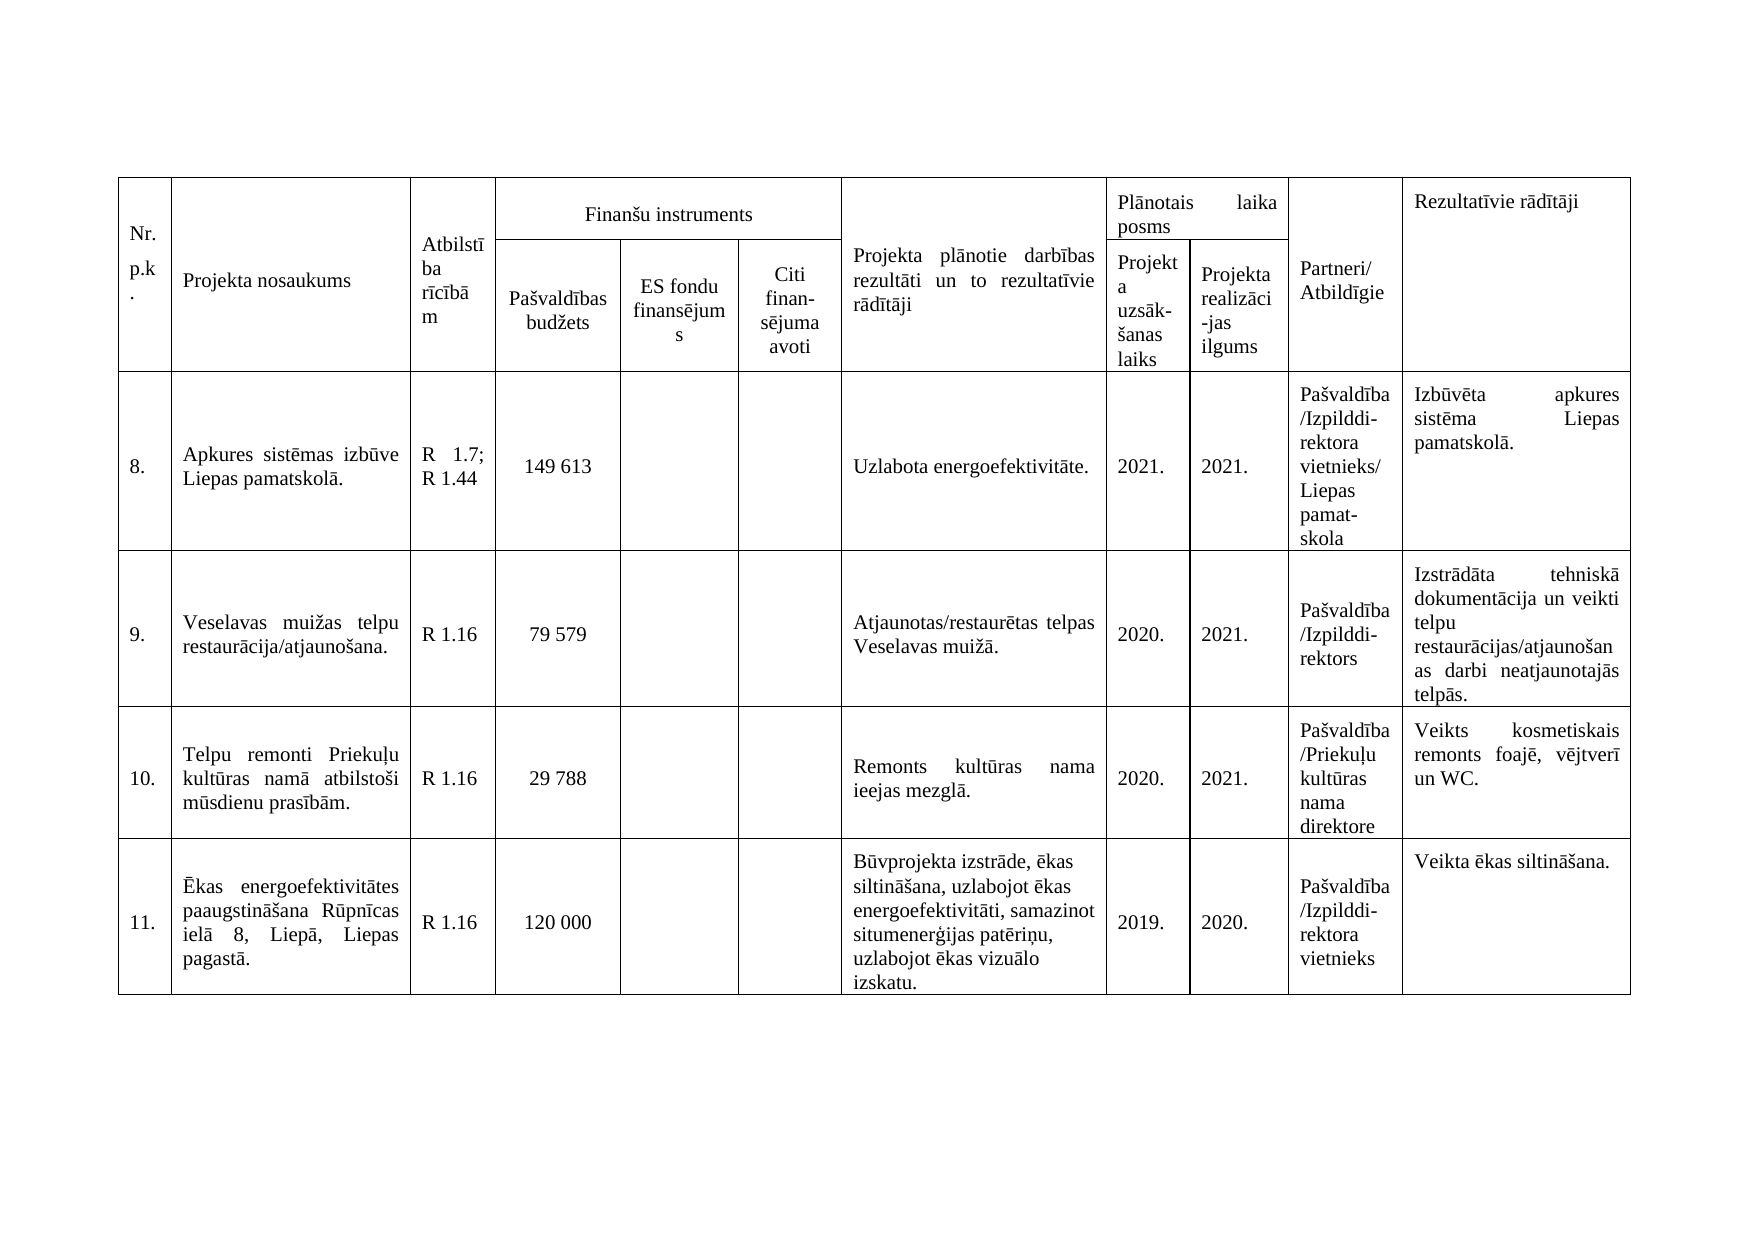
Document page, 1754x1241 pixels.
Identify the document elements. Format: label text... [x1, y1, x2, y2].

table_cell Būvprojekta izstrāde, ēkas siltināšana, uzlabojot ēkas energoefektivitāti, samazinot situmenerģijas patēriņu, uzlabojot ēkas vizuālo izskatu. [842, 839, 1106, 994]
table_cell Veikts kosmetiskais remonts foajē, vējtverī un WC. [1403, 707, 1630, 838]
table_cell 149 613 [496, 372, 620, 550]
table_header Finanšu instruments [496, 178, 841, 239]
table_header Projekta plānotie darbības rezultāti un to rezultatīvie rādītāji [842, 178, 1106, 371]
table_cell Pašvaldība/Priekuļu kultūras nama direktore [1289, 707, 1402, 838]
table_cell 2021. [1191, 551, 1288, 706]
table_cell 2021. [1191, 372, 1288, 550]
table_cell R 1.16 [411, 551, 495, 706]
table_cell 2020. [1107, 707, 1189, 838]
table_cell Apkures sistēmas izbūve Liepas pamatskolā. [172, 372, 410, 550]
table_cell R 1.7; R 1.44 [411, 372, 495, 550]
table_cell [621, 551, 738, 706]
table_cell Projekta uzsāk-šanas laiks [1107, 240, 1189, 371]
table_header Rezultatīvie rādītāji [1403, 178, 1630, 371]
table_cell Pašvaldības budžets [496, 240, 620, 371]
table_cell Telpu remonti Priekuļu kultūras namā atbilstoši mūsdienu prasībām. [172, 707, 410, 838]
table_cell 2020. [1107, 551, 1189, 706]
table_cell 2019. [1107, 839, 1189, 994]
table_cell Atjaunotas/restaurētas telpas Veselavas muižā. [842, 551, 1106, 706]
table_cell 10. [119, 707, 171, 838]
table_cell [621, 707, 738, 838]
table_cell ES fondu finansējums [621, 240, 738, 371]
table_cell Pašvaldība/Izpilddi-rektora vietnieks [1289, 839, 1402, 994]
table_header Atbilstība rīcībām [411, 178, 495, 371]
table_cell 11. [119, 839, 171, 994]
table_cell Izstrādāta tehniskā dokumentācija un veikti telpu restaurācijas/atjaunošanas darbi neatjaunotajās telpās. [1403, 551, 1630, 706]
table_cell Pašvaldība/Izpilddi-rektors [1289, 551, 1402, 706]
table_cell Izbūvēta apkures sistēma Liepas pamatskolā. [1403, 372, 1630, 550]
table_cell R 1.16 [411, 839, 495, 994]
table_cell [739, 707, 841, 838]
table_cell 79 579 [496, 551, 620, 706]
table_cell [739, 839, 841, 994]
table_cell Veikta ēkas siltināšana. [1403, 839, 1630, 994]
table_header Plānotais laika posms [1107, 178, 1288, 239]
table_cell Pašvaldība/Izpilddi-rektora vietnieks/ Liepas pamat-skola [1289, 372, 1402, 550]
table_header Nr. p.k. [119, 178, 171, 371]
table_cell 9. [119, 551, 171, 706]
table_cell 8. [119, 372, 171, 550]
table_cell 2021. [1107, 372, 1189, 550]
table_cell [621, 372, 738, 550]
table_cell Uzlabota energoefektivitāte. [842, 372, 1106, 550]
table_header Projekta nosaukums [172, 178, 410, 371]
table_cell 2020. [1191, 839, 1288, 994]
table_cell R 1.16 [411, 707, 495, 838]
table_cell Ēkas energoefektivitātes paaugstināšana Rūpnīcas ielā 8, Liepā, Liepas pagastā. [172, 839, 410, 994]
table_cell 120 000 [496, 839, 620, 994]
table_cell 29 788 [496, 707, 620, 838]
table_cell [739, 551, 841, 706]
table_cell Remonts kultūras nama ieejas mezglā. [842, 707, 1106, 838]
table_cell Projekta realizāci-jas ilgums [1191, 240, 1288, 371]
table_cell 2021. [1191, 707, 1288, 838]
table_cell Citi finan-sējuma avoti [739, 240, 841, 371]
table_header Partneri/ Atbildīgie [1289, 178, 1402, 371]
table_cell Veselavas muižas telpu restaurācija/atjaunošana. [172, 551, 410, 706]
table_cell [621, 839, 738, 994]
table_cell [739, 372, 841, 550]
